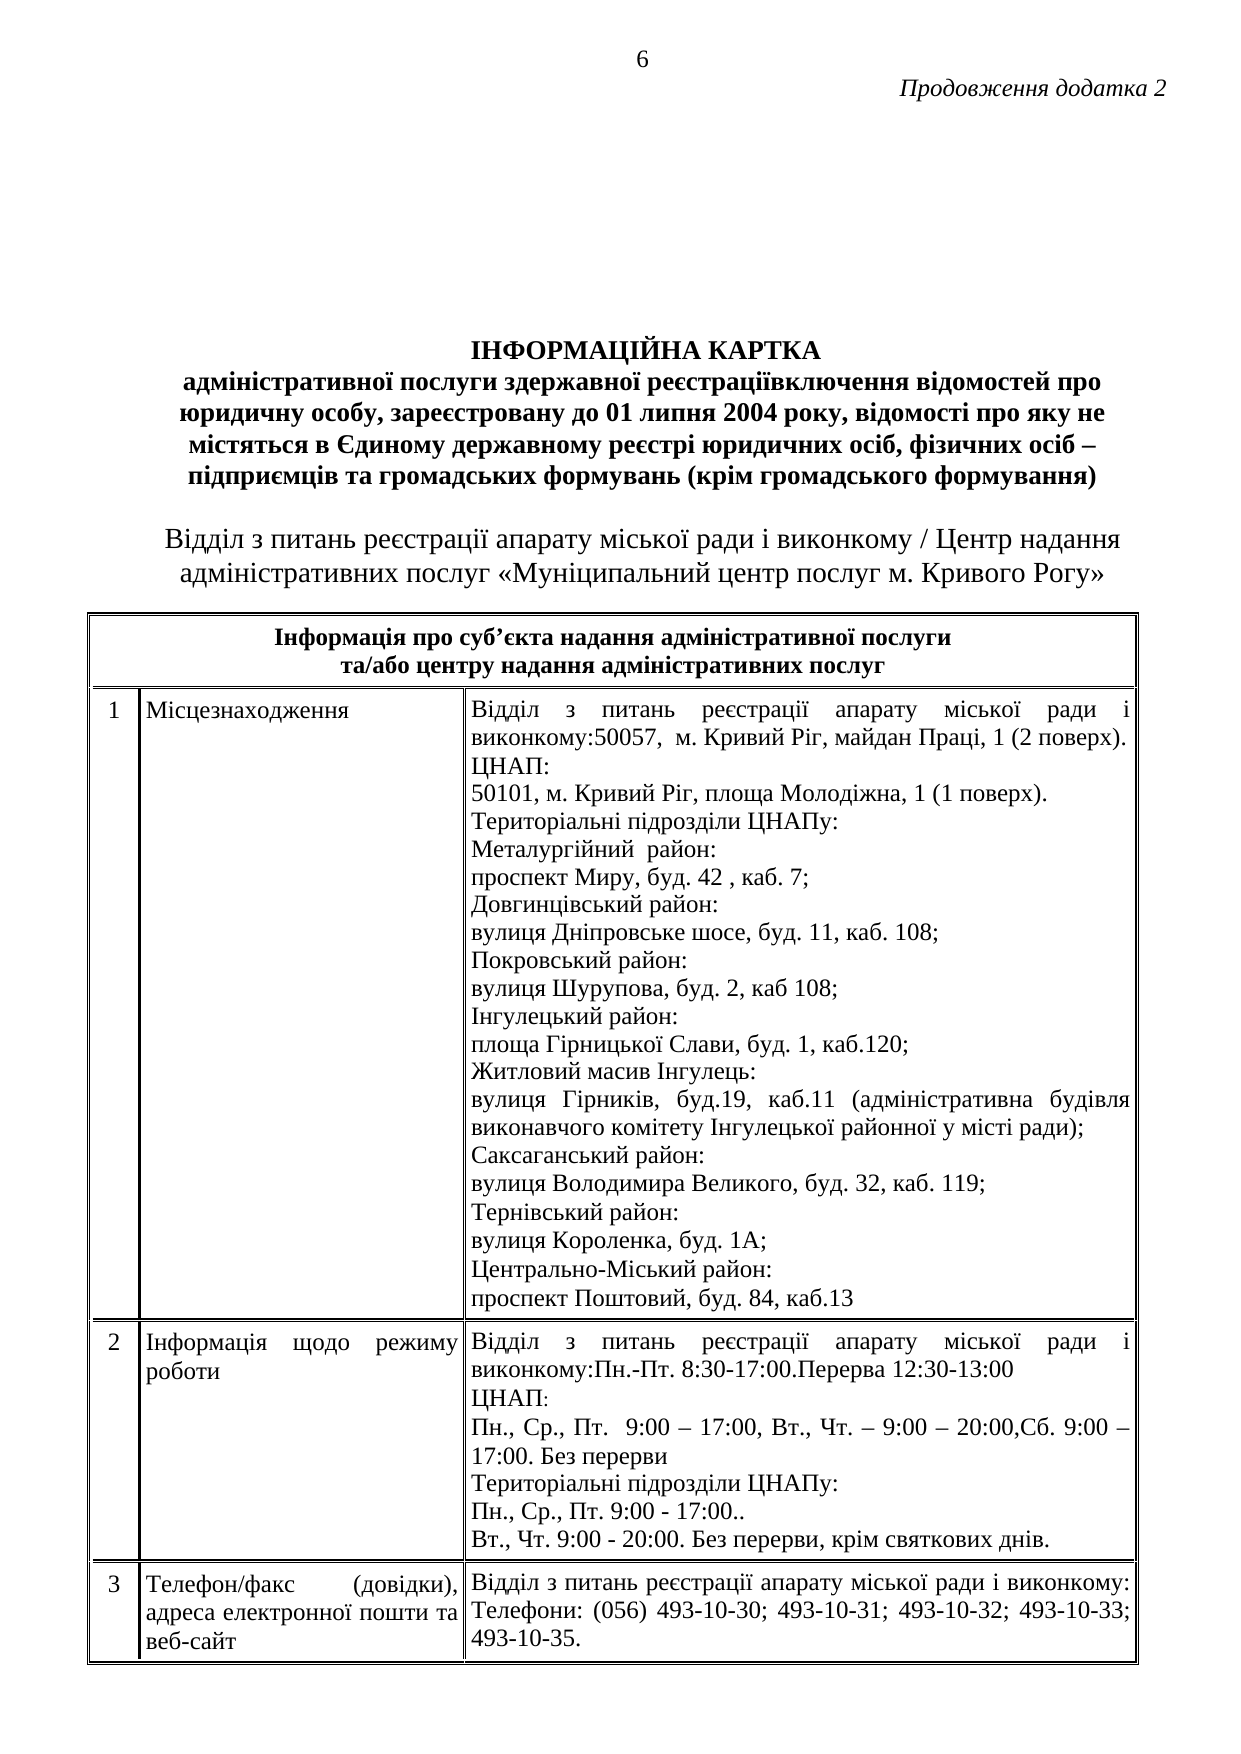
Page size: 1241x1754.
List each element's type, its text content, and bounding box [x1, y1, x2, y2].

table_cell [465, 1559, 1136, 1661]
text Відділ з питань реєстрації апарату міської ради і виконкому / Центр надання адміністративних послуг «Муніципальний центр послуг м. Кривого Рогу» [118, 521, 1167, 588]
text адміністративної послуги здержавної реєстраціївключення відомостей про юридичну особу, зареєстровану до 01 липня 2004 року, відомості про яку не містяться в Єдиному державному реєстрі юридичних осіб, фізичних осіб – підприємців та громадських формувань (крім громадського формування) [118, 365, 1167, 490]
table_cell 2 [90, 1318, 138, 1559]
table_cell Відділ з питань реєстрації апарату міської ради і виконкому:50057, м. Кривий Ріг, майдан Праці, 1 (2 поверх). ЦНАП: 50101, м. Кривий Ріг, площа Молодіжна, 1 (1 поверх). Територіальні підрозділи ЦНАПу: Металургійний район: проспект Миру, буд. 42 , каб. 7; Довгинцівський район: вулиця Дніпровське шосе, буд. 11, каб. 108; Покровський район: вулиця Шурупова, буд. 2, каб 108; Інгулецький район: площа Гірницької Слави, буд. 1, каб.120; Житловий масив Інгулець: вулиця Гірників, буд.19, каб.11 (адміністративна будівля виконавчого комітету Інгулецької районної у місті ради); Саксаганський район: вулиця Володимира Великого, буд. 32, каб. 119; Тернівський район: вулиця Короленка, буд. 1А; Центрально-Міський район: проспект Поштовий, буд. 84, каб.13 [465, 686, 1137, 1318]
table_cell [139, 1563, 464, 1661]
table_cell Інформація щодо режиму роботи [141, 1322, 463, 1559]
table_cell 3 [90, 1559, 139, 1661]
table_header Інформація про суб’єкта надання адміністративної послуги та/або центру надання адміністративних послуг [90, 616, 1135, 686]
table_cell Місцезнаходження [141, 689, 463, 1318]
table_cell 1 [89, 686, 139, 1318]
text ІНФОРМАЦІЙНА КАРТКА [118, 334, 1167, 365]
table_cell Відділ з питань реєстрації апарату міської ради і виконкому:Пн.-Пт. 8:30-17:00.Перерва 12:30-13:00 ЦНАП: Пн., Ср., Пт. 9:00 – 17:00, Вт., Чт. – 9:00 – 20:00,Сб. 9:00 – 17:00. Без перерви Територіальні підрозділи ЦНАПу: Пн., Ср., Пт. 9:00 - 17:00.. Вт., Чт. 9:00 - 20:00. Без перерви, крім святкових днів. [466, 1318, 1136, 1559]
